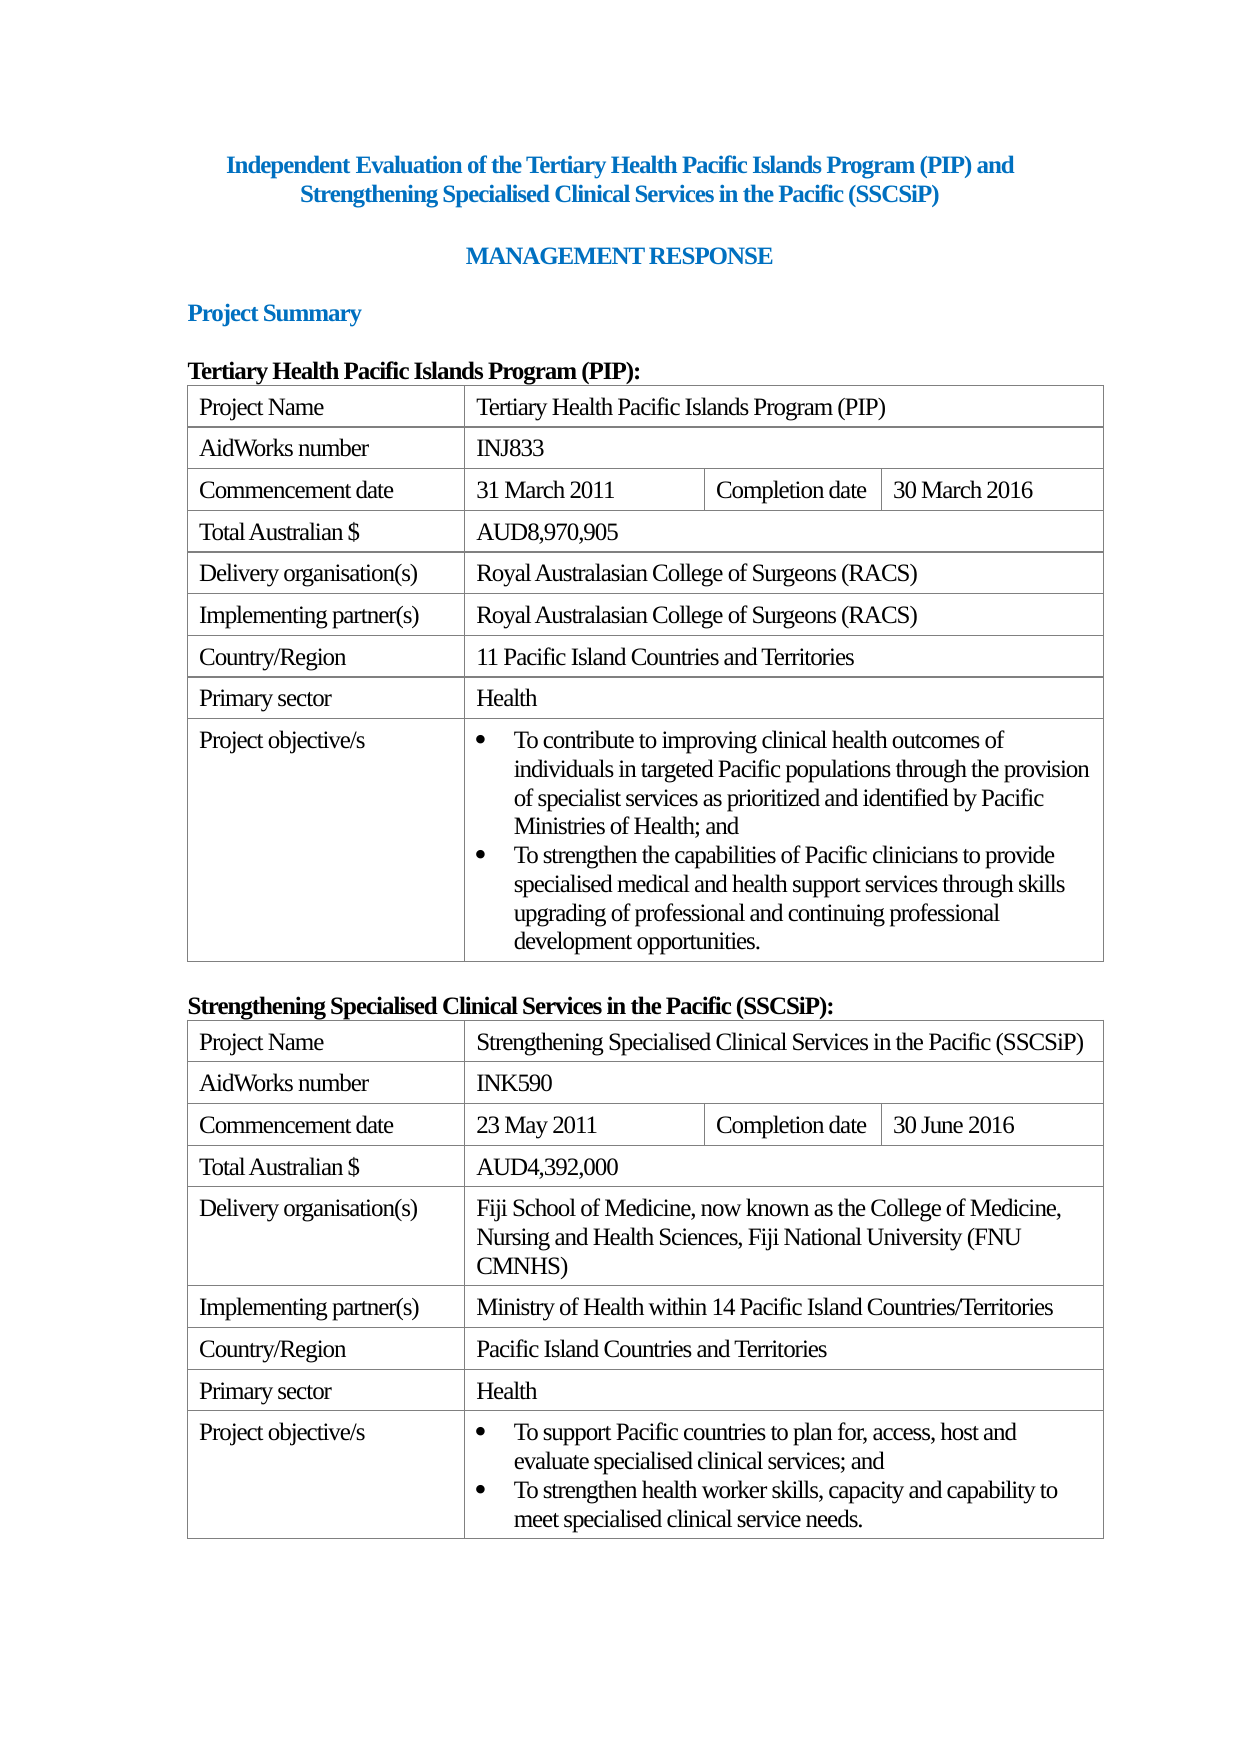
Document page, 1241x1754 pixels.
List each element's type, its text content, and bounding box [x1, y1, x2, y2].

table_cell Delivery organisation(s) [188, 553, 464, 593]
table_cell Country/Region [188, 1328, 464, 1369]
table_header Project Name [188, 386, 464, 426]
table_header Strengthening Specialised Clinical Services in the Pacific (SSCSiP) [465, 1021, 1103, 1061]
table_cell Ministry of Health within 14 Pacific Island Countries/Territories [465, 1286, 1103, 1327]
table_cell Commencement date [188, 1104, 464, 1144]
table_cell Country/Region [188, 636, 464, 676]
table_cell Health [465, 678, 1103, 718]
subtitle Tertiary Health Pacific Islands Program (PIP): [187, 356, 1053, 385]
text MANAGEMENT RESPONSE [187, 241, 1053, 270]
table_cell AidWorks number [188, 1062, 464, 1103]
subtitle Strengthening Specialised Clinical Services in the Pacific (SSCSiP): [187, 991, 1053, 1019]
table_cell Fiji School of Medicine, now known as the College of Medicine, Nursing and Health Sciences, Fiji National University (FNU CMNHS) [465, 1187, 1103, 1285]
table_cell AUD4,392,000 [465, 1146, 1103, 1186]
table_cell Delivery organisation(s) [188, 1187, 464, 1285]
table_cell Pacific Island Countries and Territories [465, 1328, 1103, 1369]
table_cell Completion date [705, 469, 881, 510]
table_cell Health [465, 1370, 1103, 1410]
table_cell 30 June 2016 [882, 1104, 1103, 1144]
table_cell Commencement date [188, 469, 464, 510]
table_cell INK590 [465, 1062, 1103, 1103]
text Independent Evaluation of the Tertiary Health Pacific Islands Program (PIP) and Strengthening Specialised Clinical Services in the Pacific (SSCSiP) [187, 150, 1053, 207]
table_cell Project objective/s [188, 719, 464, 961]
table_cell To contribute to improving clinical health outcomes of individuals in targeted Pacific populations through the provision of specialist services as prioritized and identified by Pacific Ministries of Health; and To strengthen the capabilities of Pacific clinicians to provide specialised medical and health support services through skills upgrading of professional and continuing professional development opportunities. [465, 719, 1103, 961]
table_cell AidWorks number [188, 428, 464, 468]
table_header Project Name [188, 1021, 464, 1061]
table_header Tertiary Health Pacific Islands Program (PIP) [465, 386, 1103, 426]
table_cell Primary sector [188, 1370, 464, 1410]
table_cell 31 March 2011 [465, 469, 704, 510]
table_cell Implementing partner(s) [188, 1286, 464, 1327]
table_cell Royal Australasian College of Surgeons (RACS) [465, 594, 1103, 635]
table_cell AUD8,970,905 [465, 511, 1103, 551]
table_cell 11 Pacific Island Countries and Territories [465, 636, 1103, 676]
table_cell Completion date [705, 1104, 881, 1144]
table_cell Royal Australasian College of Surgeons (RACS) [465, 553, 1103, 593]
table_cell Total Australian $ [188, 1146, 464, 1186]
table_cell INJ833 [465, 428, 1103, 468]
table_cell Implementing partner(s) [188, 594, 464, 635]
text Project Summary [187, 298, 1053, 327]
table_cell Total Australian $ [188, 511, 464, 551]
table_cell Primary sector [188, 678, 464, 718]
table_cell Project objective/s [188, 1411, 464, 1538]
table_cell To support Pacific countries to plan for, access, host and evaluate specialised clinical services; and To strengthen health worker skills, capacity and capability to meet specialised clinical service needs. [465, 1411, 1103, 1538]
table_cell 30 March 2016 [882, 469, 1103, 510]
table_cell 23 May 2011 [465, 1104, 704, 1144]
